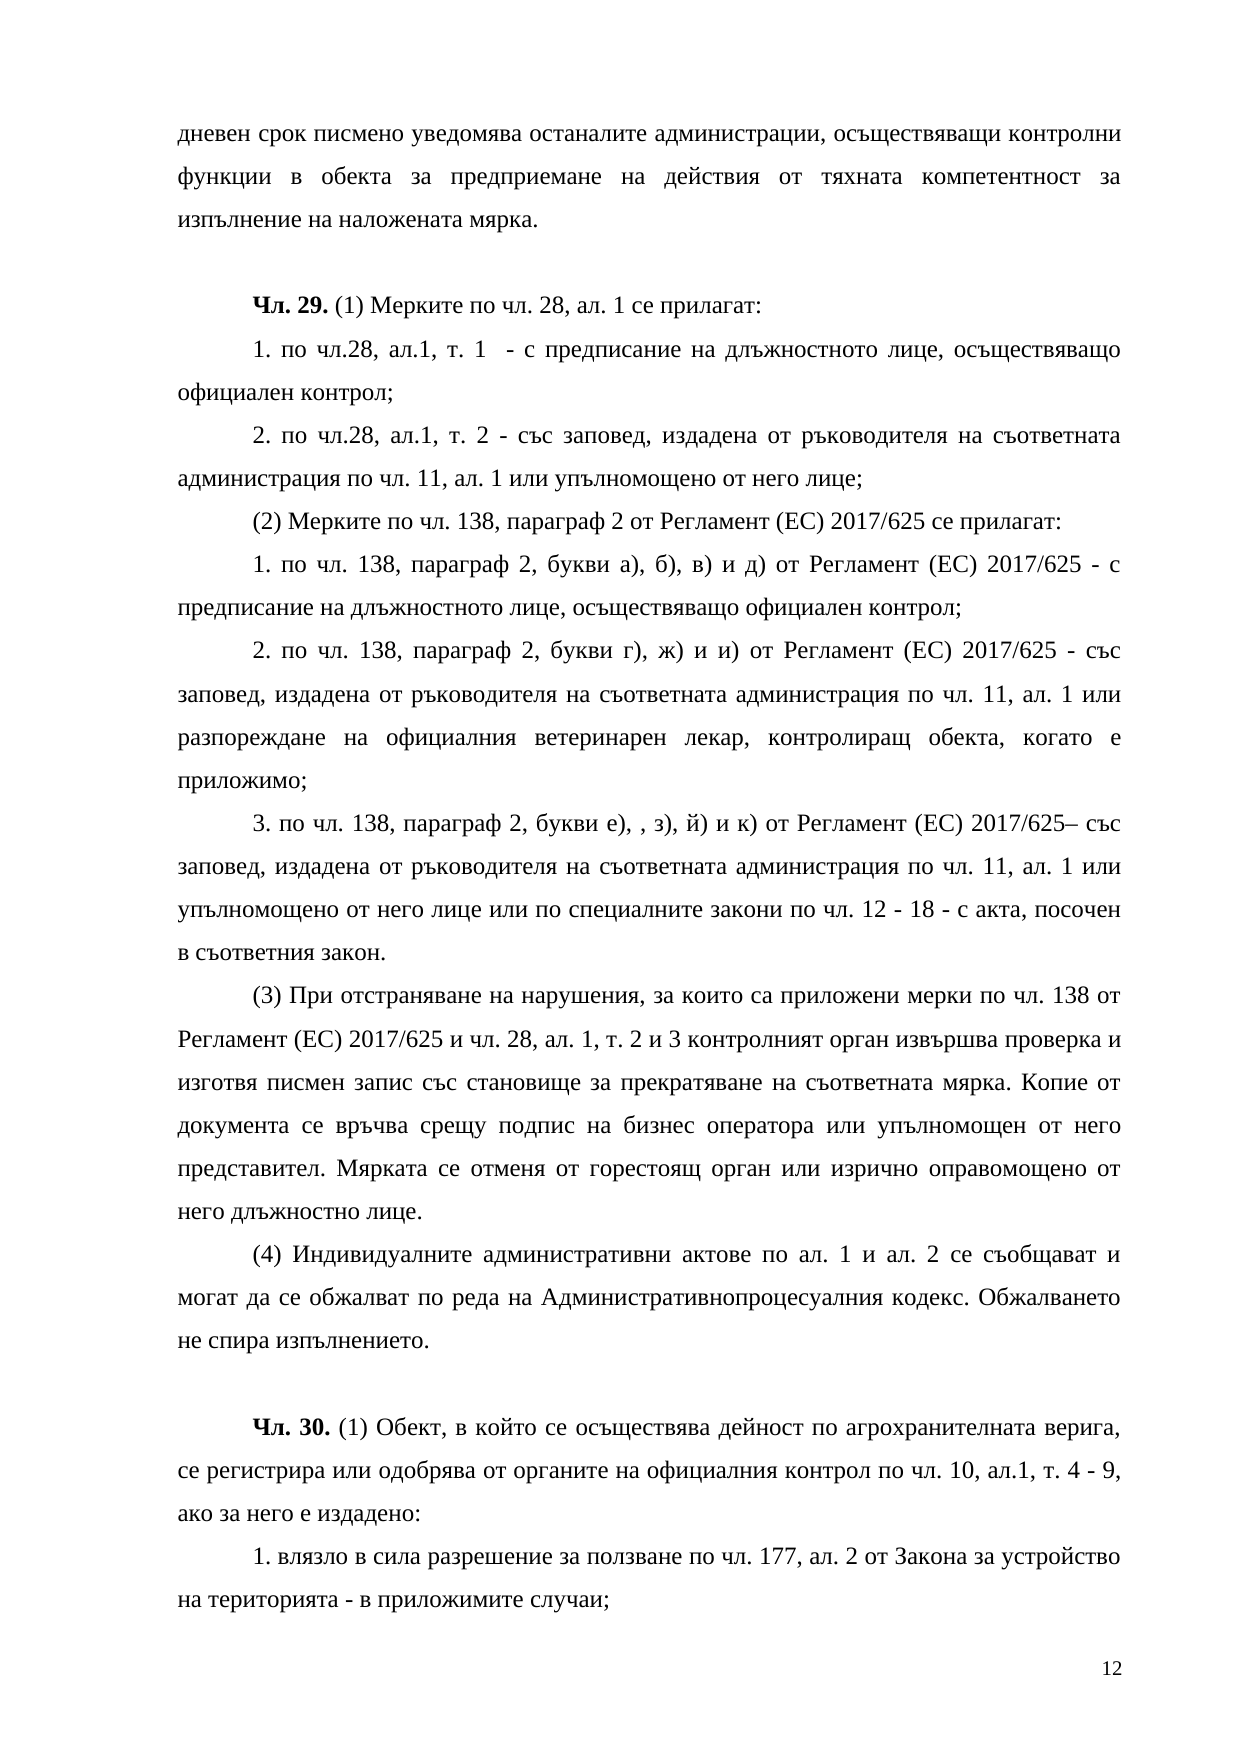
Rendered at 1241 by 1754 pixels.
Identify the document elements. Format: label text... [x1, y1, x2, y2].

text (2) Мерките по чл. 138, параграф 2 от Регламент (EС) 2017/625 се прилагат: [177, 506, 1122, 535]
text 1. по чл.28, ал.1, т. 1 - с предписание на длъжностното лице, осъществяващо официален контрол; [177, 334, 1122, 406]
text (3) При отстраняване на нарушения, за които са приложени мерки по чл. 138 от Регламент (EС) 2017/625 и чл. 28, ал. 1, т. 2 и 3 контролният орган извършва проверка и изготвя писмен запис със становище за прекратяване на съответната мярка. Копие от документа се връчва срещу подпис на бизнес оператора или упълномощен от него представител. Мярката се отменя от горестоящ орган или изрично оправомощено от него длъжностно лице. [177, 981, 1122, 1225]
text 1. влязло в сила разрешение за ползване по чл. 177, ал. 2 от Закона за устройство на територията - в приложимите случаи; [177, 1541, 1122, 1613]
text Чл. 30. (1) Обект, в който се осъществява дейност по агрохранителната верига, се регистрира или одобрява от органите на официалния контрол по чл. 10, ал.1, т. 4 - 9, ако за него е издадено: [177, 1412, 1122, 1527]
text 1. по чл. 138, параграф 2, букви а), б), в) и д) от Регламент (EС) 2017/625 - с предписание на длъжностното лице, осъществяващо официален контрол; [177, 549, 1122, 621]
text Чл. 29. (1) Мерките по чл. 28, ал. 1 се прилагат: [177, 291, 1122, 319]
text 2. по чл. 138, параграф 2, букви г), ж) и и) от Регламент (EС) 2017/625 - със заповед, издадена от ръководителя на съответната администрация по чл. 11, ал. 1 или разпореждане на официалния ветеринарен лекар, контролиращ обекта, когато е приложимо; [177, 636, 1122, 794]
text 3. по чл. 138, параграф 2, букви е), , з), й) и к) от Регламент (EС) 2017/625– със заповед, издадена от ръководителя на съответната администрация по чл. 11, ал. 1 или упълномощено от него лице или по специалните закони по чл. 12 - 18 - с акта, посочен в съответния закон. [177, 808, 1122, 966]
text 2. по чл.28, ал.1, т. 2 - със заповед, издадена от ръководителя на съответната администрация по чл. 11, ал. 1 или упълномощено от него лице; [177, 420, 1122, 492]
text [177, 118, 1122, 233]
text (4) Индивидуалните административни актове по ал. 1 и ал. 2 се съобщават и могат да се обжалват по реда на Административнопроцесуалния кодекс. Обжалването не спира изпълнението. [177, 1239, 1122, 1354]
